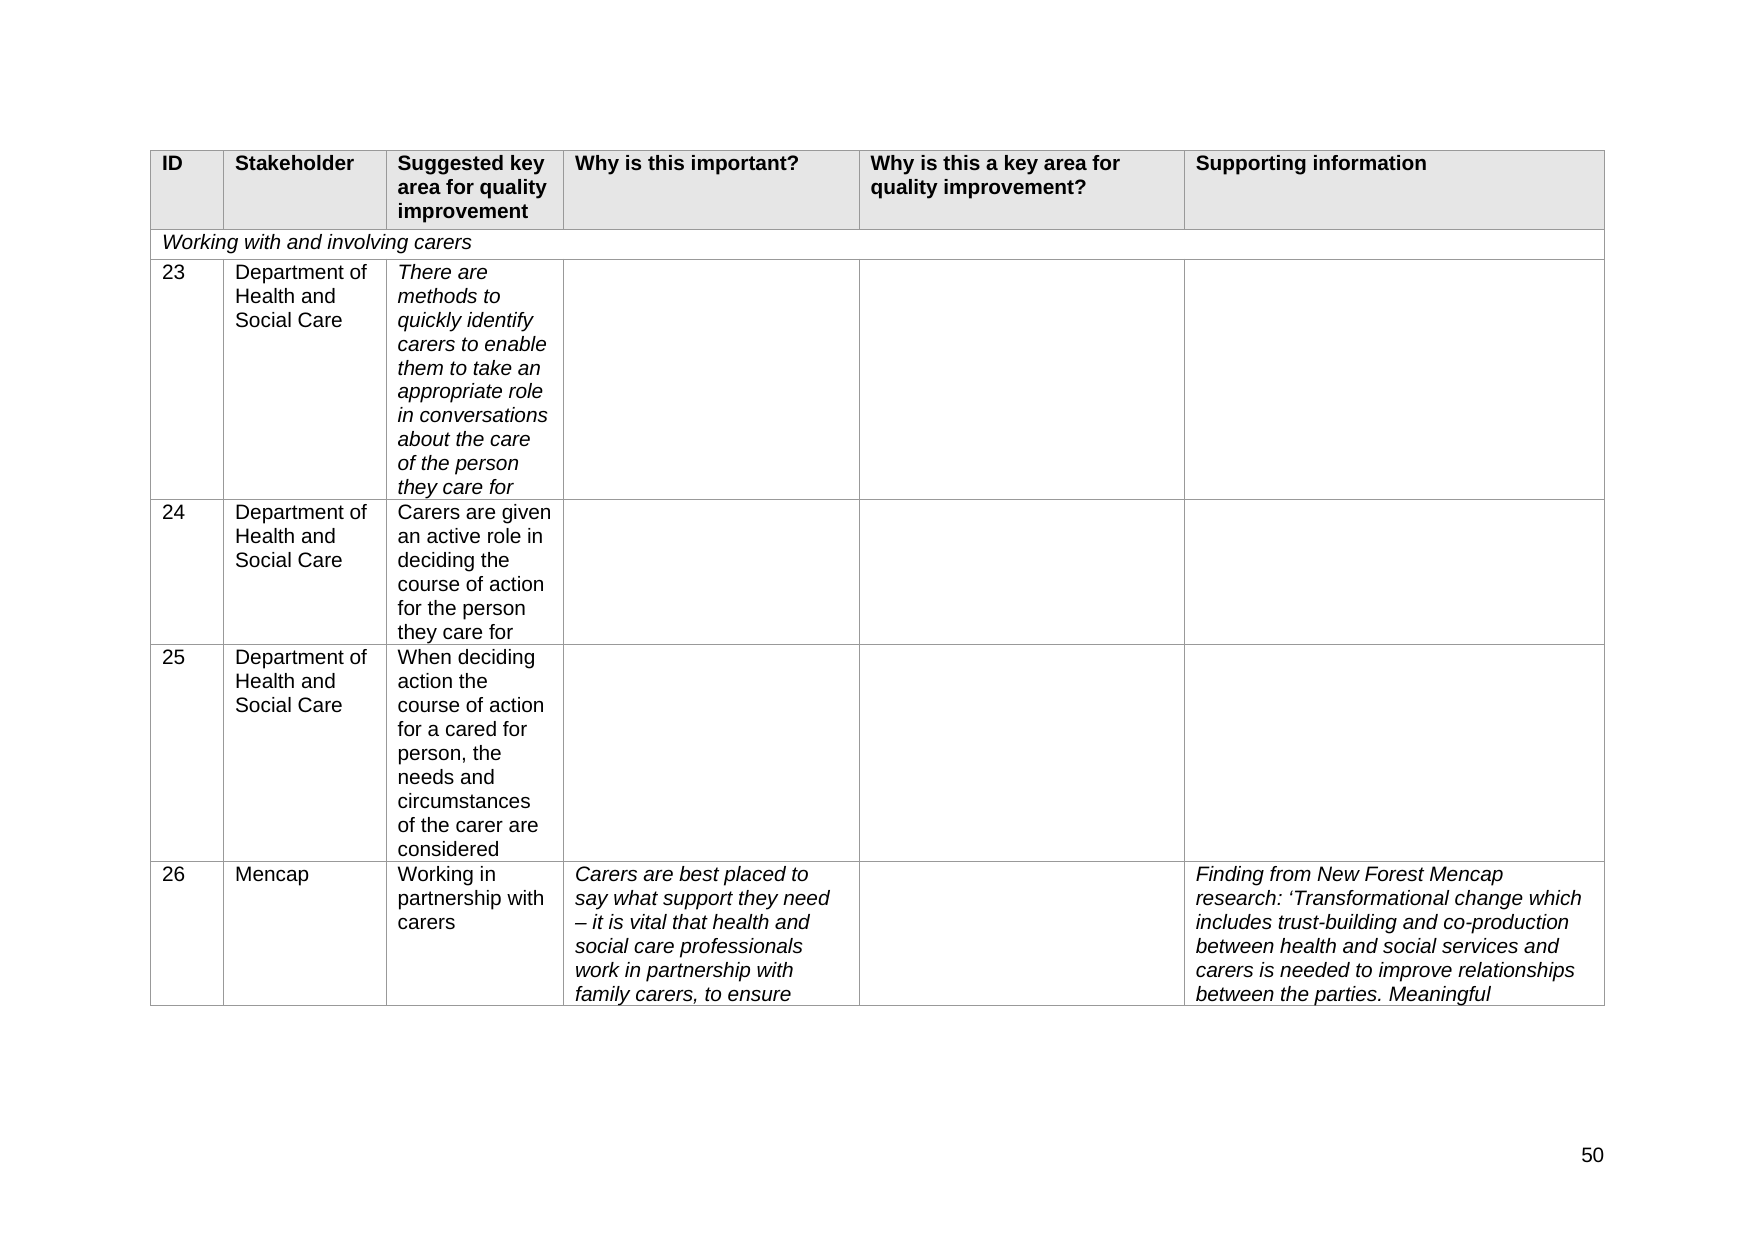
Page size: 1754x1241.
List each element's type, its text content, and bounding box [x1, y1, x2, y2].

table_header Suggested key area for quality improvement [387, 151, 563, 229]
table_cell Department of Health and Social Care [224, 260, 386, 499]
table_cell 23 [151, 260, 223, 499]
table_cell 26 [151, 862, 223, 1005]
table_cell [1185, 260, 1604, 499]
table_cell Mencap [224, 862, 386, 1005]
table_cell [1185, 645, 1604, 861]
table_cell Carers are given an active role in deciding the course of action for the person they care for [387, 500, 563, 644]
table_header Why is this important? [564, 151, 859, 229]
table_header Supporting information [1185, 151, 1604, 229]
table_cell Working with and involving carers [151, 230, 1604, 258]
table_cell Department of Health and Social Care [224, 645, 386, 861]
table_cell [564, 645, 859, 861]
table_cell Working in partnership with carers [387, 862, 563, 1005]
table_cell 25 [151, 645, 223, 861]
table_header ID [151, 151, 223, 229]
table_cell When deciding action the course of action for a cared for person, the needs and circumstances of the carer are considered [387, 645, 563, 861]
table_cell [1185, 500, 1604, 644]
table_header Why is this a key area for quality improvement? [860, 151, 1184, 229]
table_cell [564, 260, 859, 499]
table_cell [860, 500, 1184, 644]
table_cell [860, 862, 1184, 1005]
table_cell [860, 260, 1184, 499]
table_cell There are methods to quickly identify carers to enable them to take an appropriate role in conversations about the care of the person they care for [387, 260, 563, 499]
table_cell [564, 500, 859, 644]
table_header Stakeholder [224, 151, 386, 229]
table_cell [564, 862, 859, 1005]
table_cell Department of Health and Social Care [224, 500, 386, 644]
table_cell 24 [151, 500, 223, 644]
table_cell [860, 645, 1184, 861]
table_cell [1185, 862, 1604, 1005]
